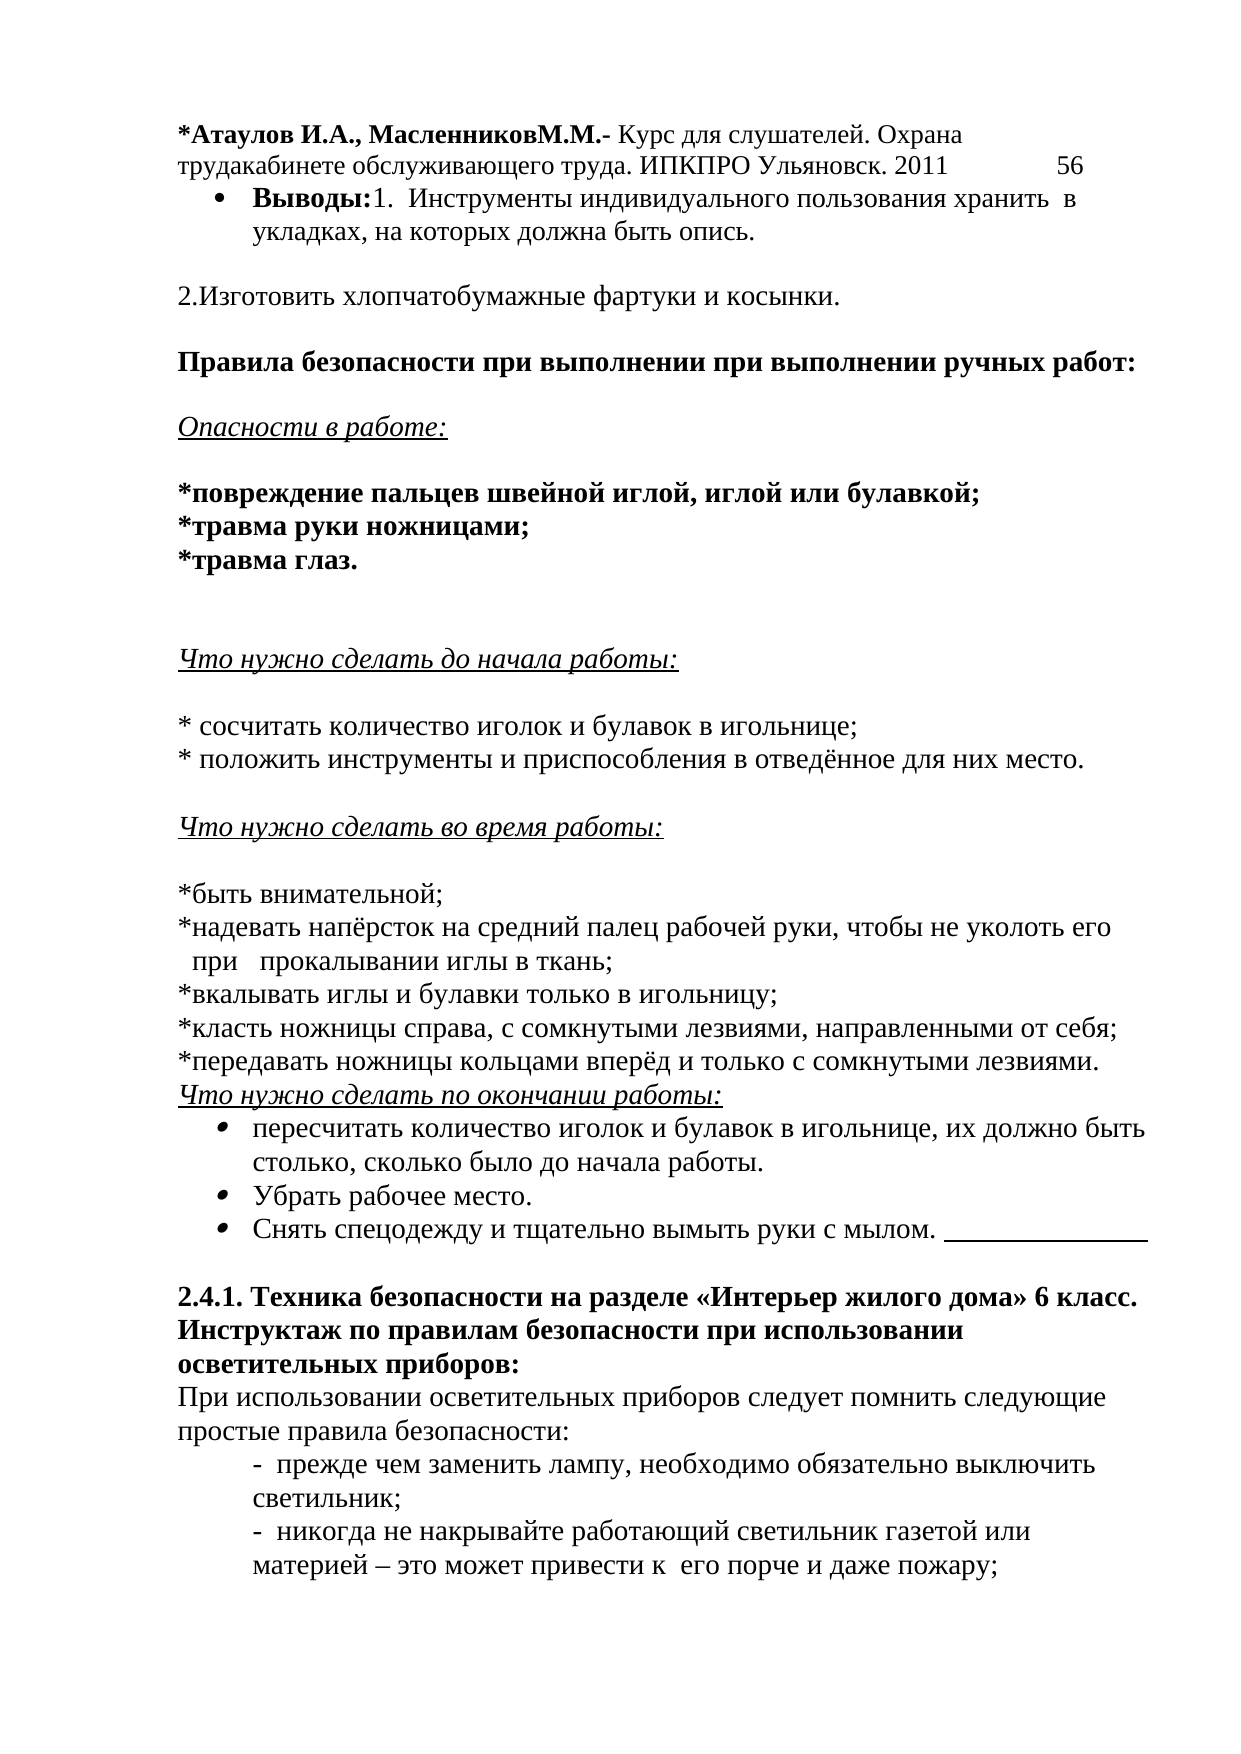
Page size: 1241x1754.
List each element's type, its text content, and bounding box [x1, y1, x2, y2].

text *передавать ножницы кольцами вперёд и только с сомкнутыми лезвиями. Что нужно сделать по окончании работы: [177, 1043, 1152, 1111]
text - никогда не накрывайте работающий светильник газетой или материей – это может привести к его порче и даже пожару; [252, 1513, 1152, 1581]
list Убрать рабочее место. [215, 1178, 1152, 1211]
text 2.4.1. Техника безопасности на разделе «Интерьер жилого дома» 6 класс. [177, 1279, 1152, 1312]
text *быть внимательной; [177, 876, 1152, 909]
text Опасности в работе: [177, 409, 1152, 443]
list Выводы:1. Инструменты индивидуального пользования хранить в укладках, на которых должна быть опись. [215, 180, 1095, 246]
list Снять спецодежду и тщательно вымыть руки с мылом. [215, 1211, 1152, 1245]
text - прежде чем заменить лампу, необходимо обязательно выключить светильник; [252, 1446, 1152, 1513]
text 2.Изготовить хлопчатобумажные фартуки и косынки. [177, 278, 1152, 312]
text *вкалывать иглы и булавки только в игольницу; [177, 976, 1152, 1010]
list пересчитать количество иголок и булавок в игольнице, их должно быть столько, сколько было до начала работы. [215, 1111, 1152, 1178]
text *Атаулов И.А., МасленниковМ.М.- Курс для слушателей. Охрана трудакабинете обслуживающего труда. ИПКПРО Ульяновск. 2011 56 [177, 118, 1095, 180]
text *повреждение пальцев швейной иглой, иглой или булавкой; *травма руки ножницами; *травма глаз. [177, 475, 1152, 576]
text Что нужно сделать до начала работы: [177, 641, 1152, 674]
text * сосчитать количество иголок и булавок в игольнице; [177, 708, 1152, 742]
text *надевать напёрсток на средний палец рабочей руки, чтобы не уколоть его [177, 909, 1152, 943]
text При использовании осветительных приборов следует помнить следующие простые правила безопасности: [177, 1379, 1152, 1446]
text Правила безопасности при выполнении при выполнении ручных работ: [177, 344, 1152, 377]
text * положить инструменты и приспособления в отведённое для них место. [177, 742, 1152, 775]
text *класть ножницы справа, с сомкнутыми лезвиями, направленными от себя; [177, 1010, 1152, 1043]
text Инструктаж по правилам безопасности при использовании осветительных приборов: [177, 1312, 1152, 1379]
text Что нужно сделать во время работы: [177, 809, 1152, 842]
text при прокалывании иглы в ткань; [177, 943, 1152, 976]
